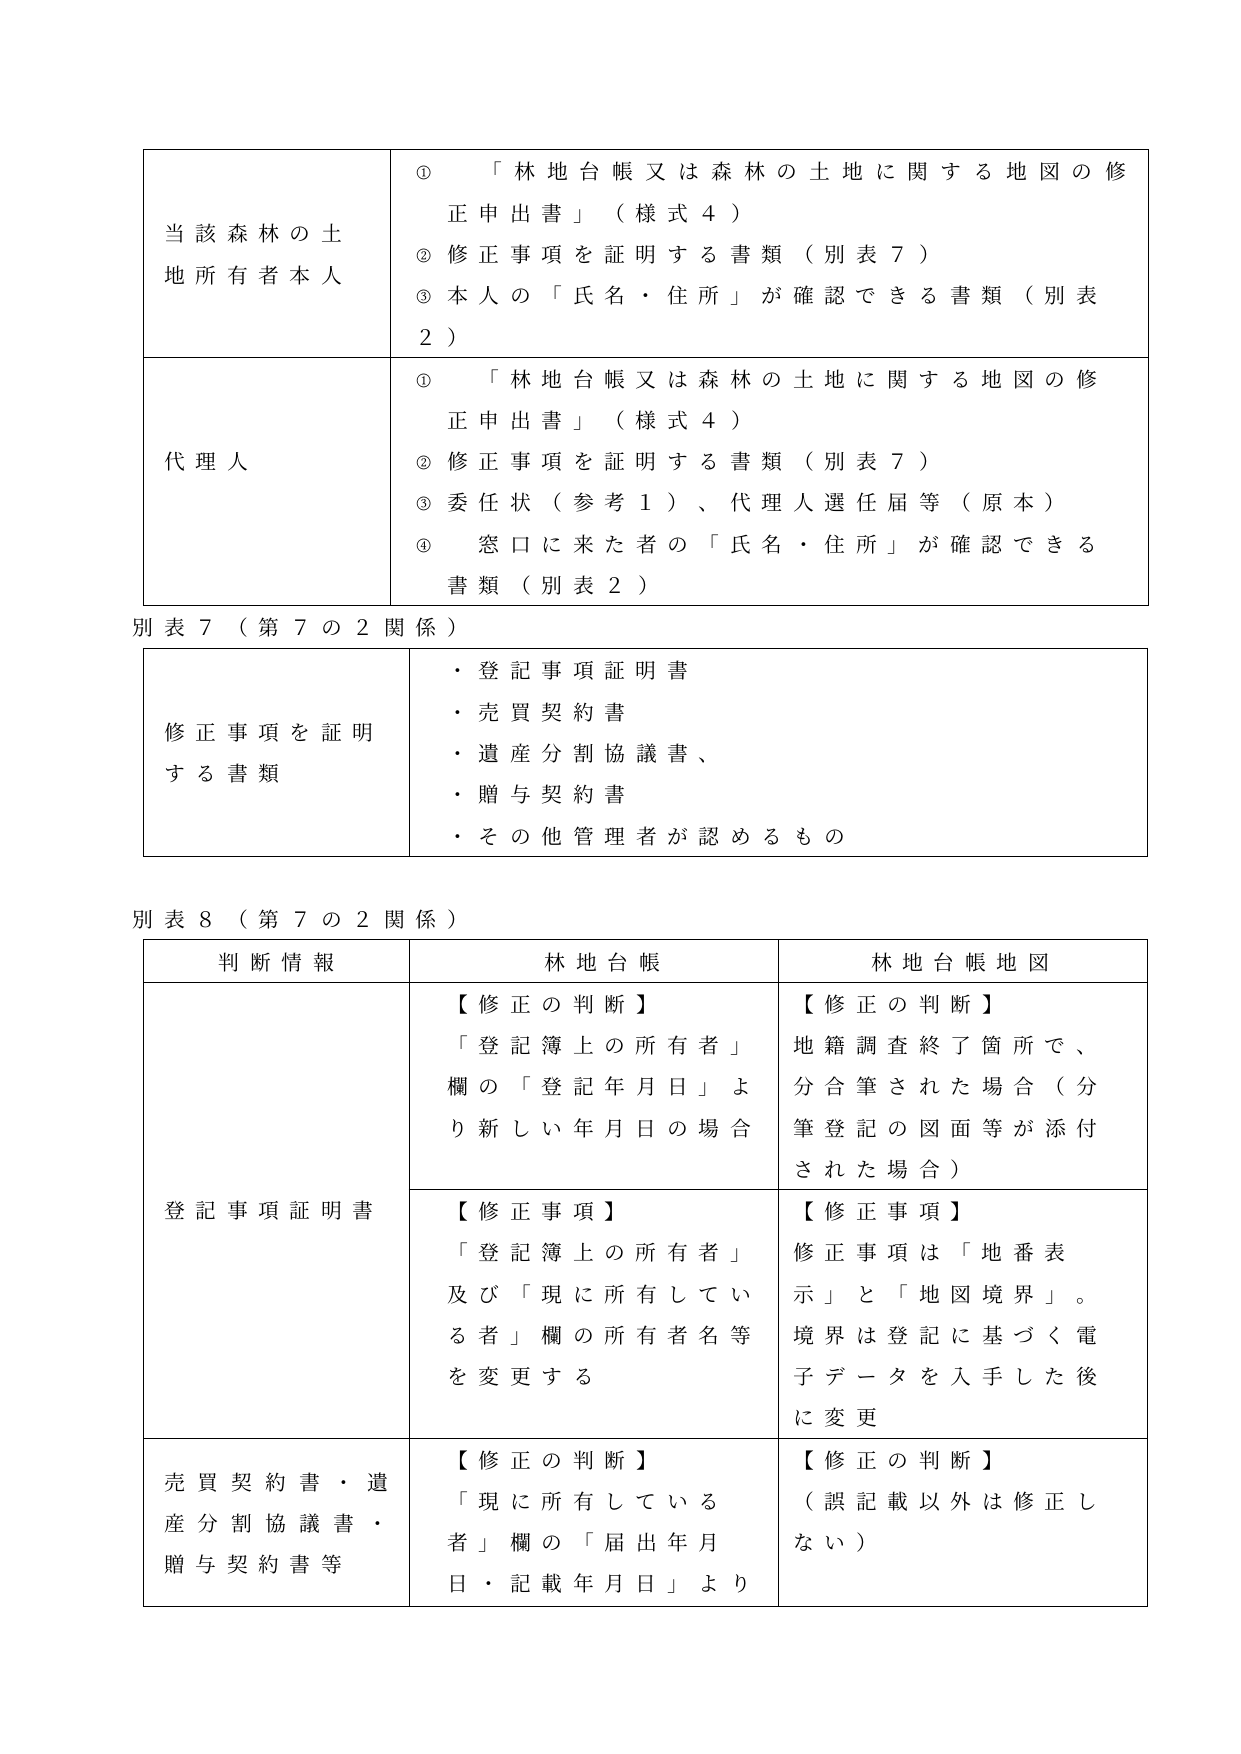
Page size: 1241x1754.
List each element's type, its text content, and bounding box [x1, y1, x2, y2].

table_header 判断情報 [144, 940, 409, 982]
table_cell 代理人 [144, 358, 390, 605]
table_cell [410, 1439, 778, 1606]
table_cell 【修正事項】 「登記簿上の所有者」及び「現に所有している者」欄の所有者名等を変更する [410, 1190, 778, 1437]
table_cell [144, 1439, 409, 1606]
table_header 林地台帳 [410, 940, 778, 982]
table_cell 【修正事項】 修正事項は「地番表示」と「地図境界」。境界は登記に基づく電子データを入手した後に変更 [779, 1190, 1147, 1437]
text 別表８（第７の２関係） [132, 898, 1108, 939]
table_cell 【修正の判断】 「登記簿上の所有者」欄の「登記年月日」より新しい年月日の場合 [410, 983, 778, 1189]
table_cell 当該森林の土地所有者本人 [144, 150, 390, 357]
table_cell 登記事項証明書 [144, 983, 409, 1437]
table_cell ① 「林地台帳又は森林の土地に関する地図の修正申出書」（様式４） ② 修正事項を証明する書類（別表７） ③ 本人の「氏名・住所」が確認できる書類（別表２） [391, 150, 1148, 357]
text 別表７（第７の２関係） [132, 606, 1108, 647]
table_cell ・売買契約書 [410, 690, 1147, 732]
table_cell ① 「林地台帳又は森林の土地に関する地図の修正申出書」（様式４） ② 修正事項を証明する書類（別表７） ③ 委任状（参考１）、代理人選任届等（原本） ④ 窓口に来た者の「氏名・住所」が確認できる書類（別表２） [391, 358, 1148, 605]
table_header 林地台帳地図 [779, 940, 1147, 982]
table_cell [779, 1439, 1147, 1606]
table_cell ・その他管理者が認めるもの [410, 815, 1147, 856]
table_header 修正事項を証明する書類 [144, 649, 409, 856]
table_cell ・贈与契約書 [410, 773, 1147, 814]
table_cell ・遺産分割協議書、 [410, 732, 1147, 773]
table_cell 【修正の判断】 地籍調査終了箇所で、分合筆された場合（分筆登記の図面等が添付された場合） [779, 983, 1147, 1189]
table_header ・登記事項証明書 [410, 649, 1147, 690]
